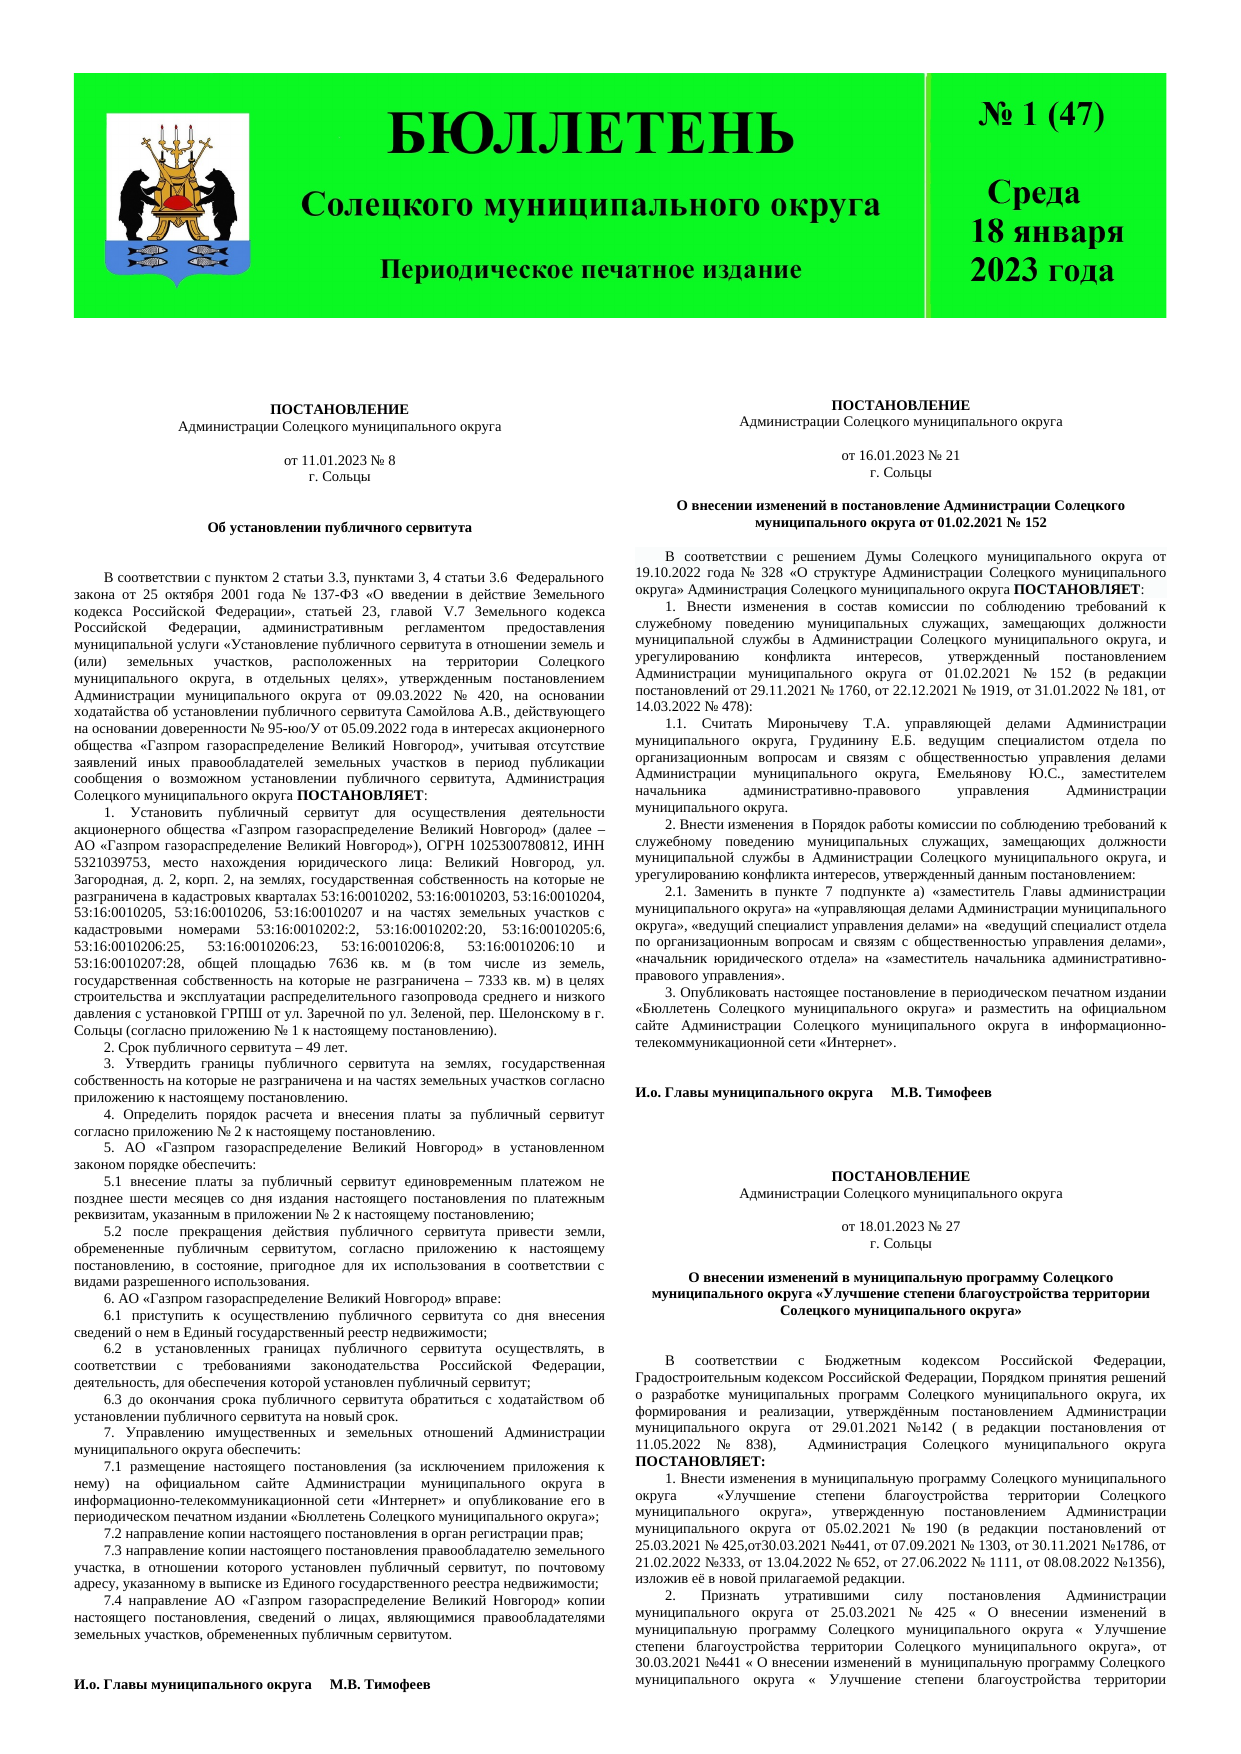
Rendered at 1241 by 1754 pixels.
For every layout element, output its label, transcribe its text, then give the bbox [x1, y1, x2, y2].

text ПОСТАНОВЛЕНИЕ [74, 401, 605, 418]
text И.о. Главы муниципального округа М.В. Тимофеев [74, 1676, 605, 1692]
text И.о. Главы муниципального округа М.В. Тимофеев [635, 1084, 1167, 1101]
picture [73, 73, 1167, 318]
text 5. АО «Газпром газораспределение Великий Новгород» в установленном законом порядке обеспечить: [74, 1139, 605, 1173]
text г. Сольцы [635, 463, 1167, 480]
text 1.1. Считать Миронычеву Т.А. управляющей делами Администрации муниципального округа, Грудинину Е.Б. ведущим специалистом отдела по организационным вопросам и связям с общественностью управления делами Администрации муниципального округа, Емельянову Ю.С., заместителем начальника административно-правового управления Администрации муниципального округа. [635, 715, 1167, 816]
text 6.2 в установленных границах публичного сервитута осуществлять, в соответствии с требованиями законодательства Российской Федерации, деятельность, для обеспечения которой установлен публичный сервитут; [74, 1340, 605, 1391]
text 7.4 направление АО «Газпром газораспределение Великий Новгород» копии настоящего постановления, сведений о лицах, являющимися правообладателями земельных участков, обремененных публичным сервитутом. [74, 1592, 605, 1642]
table_header О внесении изменений в муниципальную программу Солецкого муниципального округа «Улучшение степени благоустройства территории Солецкого муниципального округа» [624, 1269, 1178, 1352]
text В соответствии с пунктом 2 статьи 3.3, пунктами 3, 4 статьи 3.6 Федерального закона от 25 октября 2001 года № 137-ФЗ «О введении в действие Земельного кодекса Российской Федерации», статьей 23, главой V.7 Земельного кодекса Российской Федерации, административным регламентом предоставления муниципальной услуги «Установление публичного сервитута в отношении земель и (или) земельных участков, расположенных на территории Солецкого муниципального округа, в отдельных целях», утвержденным постановлением Администрации муниципального округа от 09.03.2022 № 420, на основании ходатайства об установлении публичного сервитута Самойлова А.В., действующего на основании доверенности № 95-юо/У от 05.09.2022 года в интересах акционерного общества «Газпром газораспределение Великий Новгород», учитывая отсутствие заявлений иных правообладателей земельных участков в период публикации сообщения о возможном установлении публичного сервитута, Администрация Солецкого муниципального округа ПОСТАНОВЛЯЕТ: [74, 569, 605, 804]
text 7. Управлению имущественных и земельных отношений Администрации муниципального округа обеспечить: [74, 1424, 605, 1458]
text Администрации Солецкого муниципального округа [635, 413, 1167, 430]
text Администрации Солецкого муниципального округа [635, 1184, 1167, 1201]
text 3. Опубликовать настоящее постановление в периодическом печатном издании «Бюллетень Солецкого муниципального округа» и разместить на официальном сайте Администрации Солецкого муниципального округа в информационно-телекоммуникационной сети «Интернет». [635, 983, 1167, 1050]
text В соответствии с Бюджетным кодексом Российской Федерации, Градостроительным кодексом Российской Федерации, Порядком принятия решений о разработке муниципальных программ Солецкого муниципального округа, их формирования и реализации, утверждённым постановлением Администрации муниципального округа от 29.01.2021 №142 ( в редакции постановления от 11.05.2022 № 838), Администрация Солецкого муниципального округа ПОСТАНОВЛЯЕТ: [635, 1352, 1167, 1469]
text г. Сольцы [635, 1235, 1167, 1252]
text 7.3 направление копии настоящего постановления правообладателю земельного участка, в отношении которого установлен публичный сервитут, по почтовому адресу, указанному в выписке из Единого государственного реестра недвижимости; [74, 1542, 605, 1592]
text 7.2 направление копии настоящего постановления в орган регистрации прав; [74, 1525, 605, 1542]
table_header Об установлении публичного сервитута [196, 519, 483, 535]
text 6.3 до окончания срока публичного сервитута обратиться с ходатайством об установлении публичного сервитута на новый срок. [74, 1391, 605, 1424]
text О внесении изменений в постановление Администрации Солецкого муниципального округа от 01.02.2021 № 152 [635, 497, 1167, 531]
text 6. АО «Газпром газораспределение Великий Новгород» вправе: [74, 1290, 605, 1307]
text 4. Определить порядок расчета и внесения платы за публичный сервитут согласно приложению № 2 к настоящему постановлению. [74, 1106, 605, 1139]
text 2. Внести изменения в Порядок работы комиссии по соблюдению требований к служебному поведению муниципальных служащих, замещающих должности муниципальной службы в Администрации Солецкого муниципального округа, и урегулированию конфликта интересов, утвержденный данным постановлением: [635, 816, 1167, 883]
text 5.2 после прекращения действия публичного сервитута привести земли, обремененные публичным сервитутом, согласно приложению к настоящему постановлению, в состояние, пригодное для их использования в соответствии с видами разрешенного использования. [74, 1223, 605, 1290]
text ПОСТАНОВЛЕНИЕ [635, 1168, 1167, 1184]
text от 16.01.2023 № 21 [635, 447, 1167, 463]
text 1. Установить публичный сервитут для осуществления деятельности акционерного общества «Газпром газораспределение Великий Новгород» (далее – АО «Газпром газораспределение Великий Новгород»), ОГРН 1025300780812, ИНН 5321039753, место нахождения юридического лица: Великий Новгород, ул. Загородная, д. 2, корп. 2, на землях, государственная собственность на которые не разграничена в кадастровых кварталах 53:16:0010202, 53:16:0010203, 53:16:0010204, 53:16:0010205, 53:16:0010206, 53:16:0010207 и на частях земельных участков с кадастровыми номерами 53:16:0010202:2, 53:16:0010202:20, 53:16:0010205:6, 53:16:0010206:25, 53:16:0010206:23, 53:16:0010206:8, 53:16:0010206:10 и 53:16:0010207:28, общей площадью 7636 кв. м (в том числе из земель, государственная собственность на которые не разграничена – 7333 кв. м) в целях строительства и эксплуатации распределительного газопровода среднего и низкого давления с установкой ГРПШ от ул. Заречной по ул. Зеленой, пер. Шелонскому в г. Сольцы (согласно приложению № 1 к настоящему постановлению). [74, 804, 605, 1038]
text от 18.01.2023 № 27 [635, 1218, 1167, 1235]
text 6.1 приступить к осуществлению публичного сервитута со дня внесения сведений о нем в Единый государственный реестр недвижимости; [74, 1307, 605, 1340]
text Администрации Солецкого муниципального округа [74, 418, 605, 435]
text ПОСТАНОВЛЕНИЕ [635, 396, 1167, 413]
text 2. Срок публичного сервитута – 49 лет. [74, 1038, 605, 1055]
text 1. Внести изменения в состав комиссии по соблюдению требований к служебному поведению муниципальных служащих, замещающих должности муниципальной службы в Администрации Солецкого муниципального округа, и урегулированию конфликта интересов, утвержденный постановлением Администрации муниципального округа от 01.02.2021 № 152 (в редакции постановлений от 29.11.2021 № 1760, от 22.12.2021 № 1919, от 31.01.2022 № 181, от 14.03.2022 № 478): [635, 598, 1167, 715]
text г. Сольцы [74, 468, 605, 485]
text 2.1. Заменить в пункте 7 подпункте а) «заместитель Главы администрации муниципального округа» на «управляющая делами Администрации муниципального округа», «ведущий специалист управления делами» на «ведущий специалист отдела по организационным вопросам и связям с общественностью управления делами», «начальник юридического отдела» на «заместитель начальника административно-правового управления». [635, 883, 1167, 983]
text 5.1 внесение платы за публичный сервитут единовременным платежом не позднее шести месяцев со дня издания настоящего постановления по платежным реквизитам, указанным в приложении № 2 к настоящему постановлению; [74, 1173, 605, 1223]
text от 11.01.2023 № 8 [74, 451, 605, 468]
text 1. Внести изменения в муниципальную программу Солецкого муниципального округа «Улучшение степени благоустройства территории Солецкого муниципального округа», утвержденную постановлением Администрации муниципального округа от 05.02.2021 № 190 (в редакции постановлений от 25.03.2021 № 425,от30.03.2021 №441, от 07.09.2021 № 1303, от 30.11.2021 №1786, от 21.02.2022 №333, от 13.04.2022 № 652, от 27.06.2022 № 1111, от 08.08.2022 №1356), изложив её в новой прилагаемой редакции. [635, 1469, 1167, 1587]
text 3. Утвердить границы публичного сервитута на землях, государственная собственность на которые не разграничена и на частях земельных участков согласно приложению к настоящему постановлению. [74, 1055, 605, 1106]
text 7.1 размещение настоящего постановления (за исключением приложения к нему) на официальном сайте Администрации муниципального округа в информационно-телекоммуникационной сети «Интернет» и опубликование его в периодическом печатном издании «Бюллетень Солецкого муниципального округа»; [74, 1458, 605, 1525]
text В соответствии с решением Думы Солецкого муниципального округа от 19.10.2022 года № 328 «О структуре Администрации Солецкого муниципального округа» Администрация Солецкого муниципального округа постановляет: [635, 547, 1167, 598]
